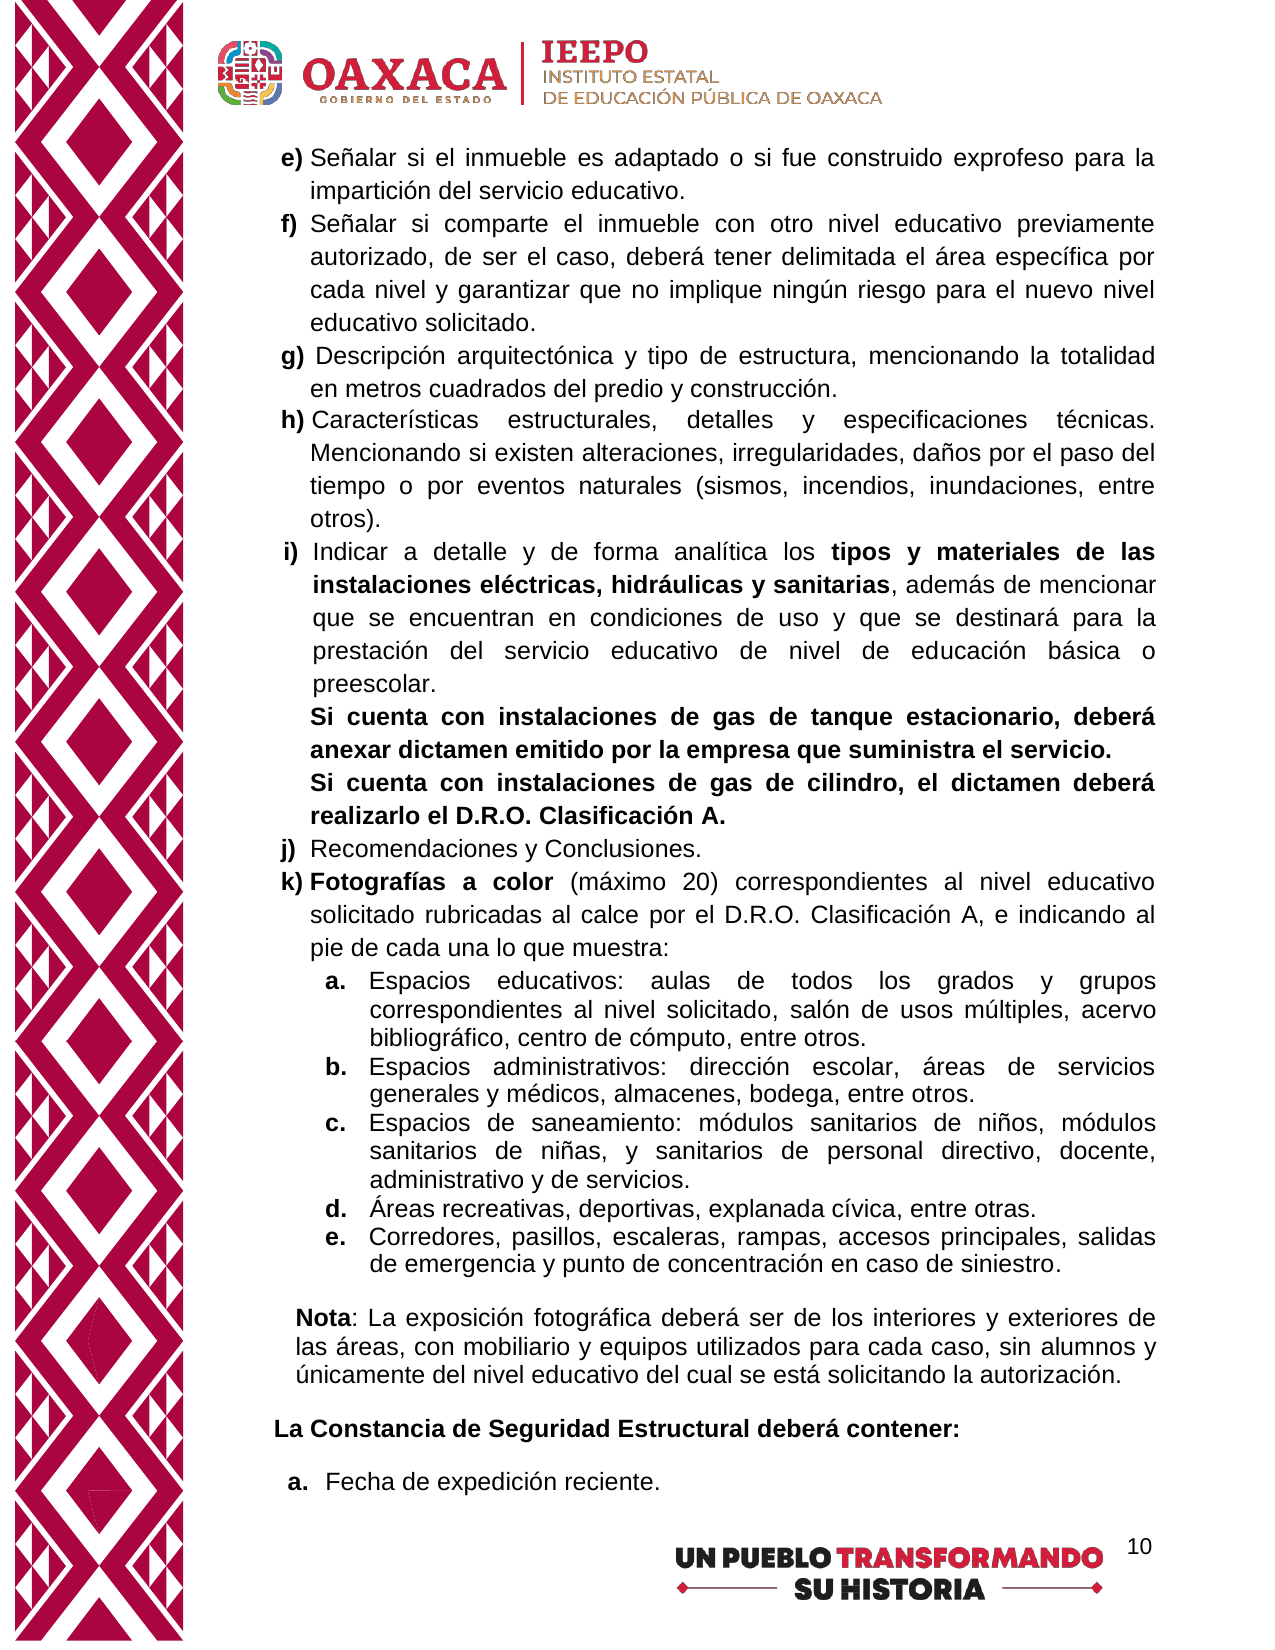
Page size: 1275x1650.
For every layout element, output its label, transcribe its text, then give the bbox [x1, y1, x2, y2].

picture [676, 1559, 1103, 1600]
text Nota: La exposición fotográfica deberá ser de los interiores y exteriores de las áreas, con mobiliario y equipos utilizados para cada caso, sin alumnos y únicamente del nivel educativo del cual se está solicitando la autorización. [295, 1303, 1156, 1389]
text b. Espacios administrativos: dirección escolar, áreas de servicios generales y médicos, almacenes, bodega, entre otros. [325, 1053, 1156, 1107]
text Si cuenta con instalaciones de gas de cilindro, el dictamen deberá realizarlo el D.R.O. Clasificación A. [310, 768, 1155, 829]
text f) Señalar si comparte el inmueble con otro nivel educativo previamente autorizado, de ser el caso, deberá tener delimitada el área específica por cada nivel y garantizar que no implique ningún riesgo para el nuevo nivel educativo solicitado. [281, 209, 1155, 336]
text 10 [179, 1533, 1152, 1559]
text d. Áreas recreativas, deportivas, explanada cívica, entre otras. [325, 1194, 1164, 1223]
text La Constancia de Seguridad Estructural deberá contener: [274, 1414, 1164, 1443]
text a. Espacios educativos: aulas de todos los grados y grupos correspondientes al nivel solicitado, salón de usos múltiples, acervo bibliográfico, centro de cómputo, entre otros. [325, 966, 1156, 1052]
text e) Señalar si el inmueble es adaptado o si fue construido exprofeso para la impartición del servicio educativo. [281, 143, 1155, 204]
text c. Espacios de saneamiento: módulos sanitarios de niños, módulos sanitarios de niñas, y sanitarios de personal directivo, docente, administrativo y de servicios. [325, 1108, 1156, 1194]
text g) Descripción arquitectónica y tipo de estructura, mencionando la totalidad en metros cuadrados del predio y construcción. [281, 341, 1155, 402]
text a. Fecha de expedición reciente. [287, 1468, 662, 1495]
text h) Características estructurales, detalles y especificaciones técnicas. [281, 407, 1164, 434]
text e. Corredores, pasillos, escaleras, rampas, accesos principales, salidas de emergencia y punto de concentración en caso de siniestro. [325, 1224, 1156, 1278]
text i) Indicar a detalle y de forma analítica los tipos y materiales de las instalaciones eléctricas, hidráulicas y sanitarias, además de mencionar que se encuentran en condiciones de uso y que se destinará para la prestación del servicio educativo de nivel de educación básica o preescolar. [283, 537, 1156, 698]
text j) Recomendaciones y Conclusiones. [281, 833, 1164, 862]
text k) Fotografías a color (máximo 20) correspondientes al nivel educativo solicitado rubricadas al calce por el D.R.O. Clasificación A, e indicando al pie de cada una lo que muestra: [281, 867, 1156, 961]
text Mencionando si existen alteraciones, irregularidades, daños por el paso del tiempo o por eventos naturales (sismos, incendios, inundaciones, entre otros). [310, 438, 1156, 533]
picture [542, 40, 882, 104]
picture [303, 58, 507, 103]
text Si cuenta con instalaciones de gas de tanque estacionario, deberá anexar dictamen emitido por la empresa que suministra el servicio. [310, 702, 1155, 764]
picture [218, 41, 282, 105]
